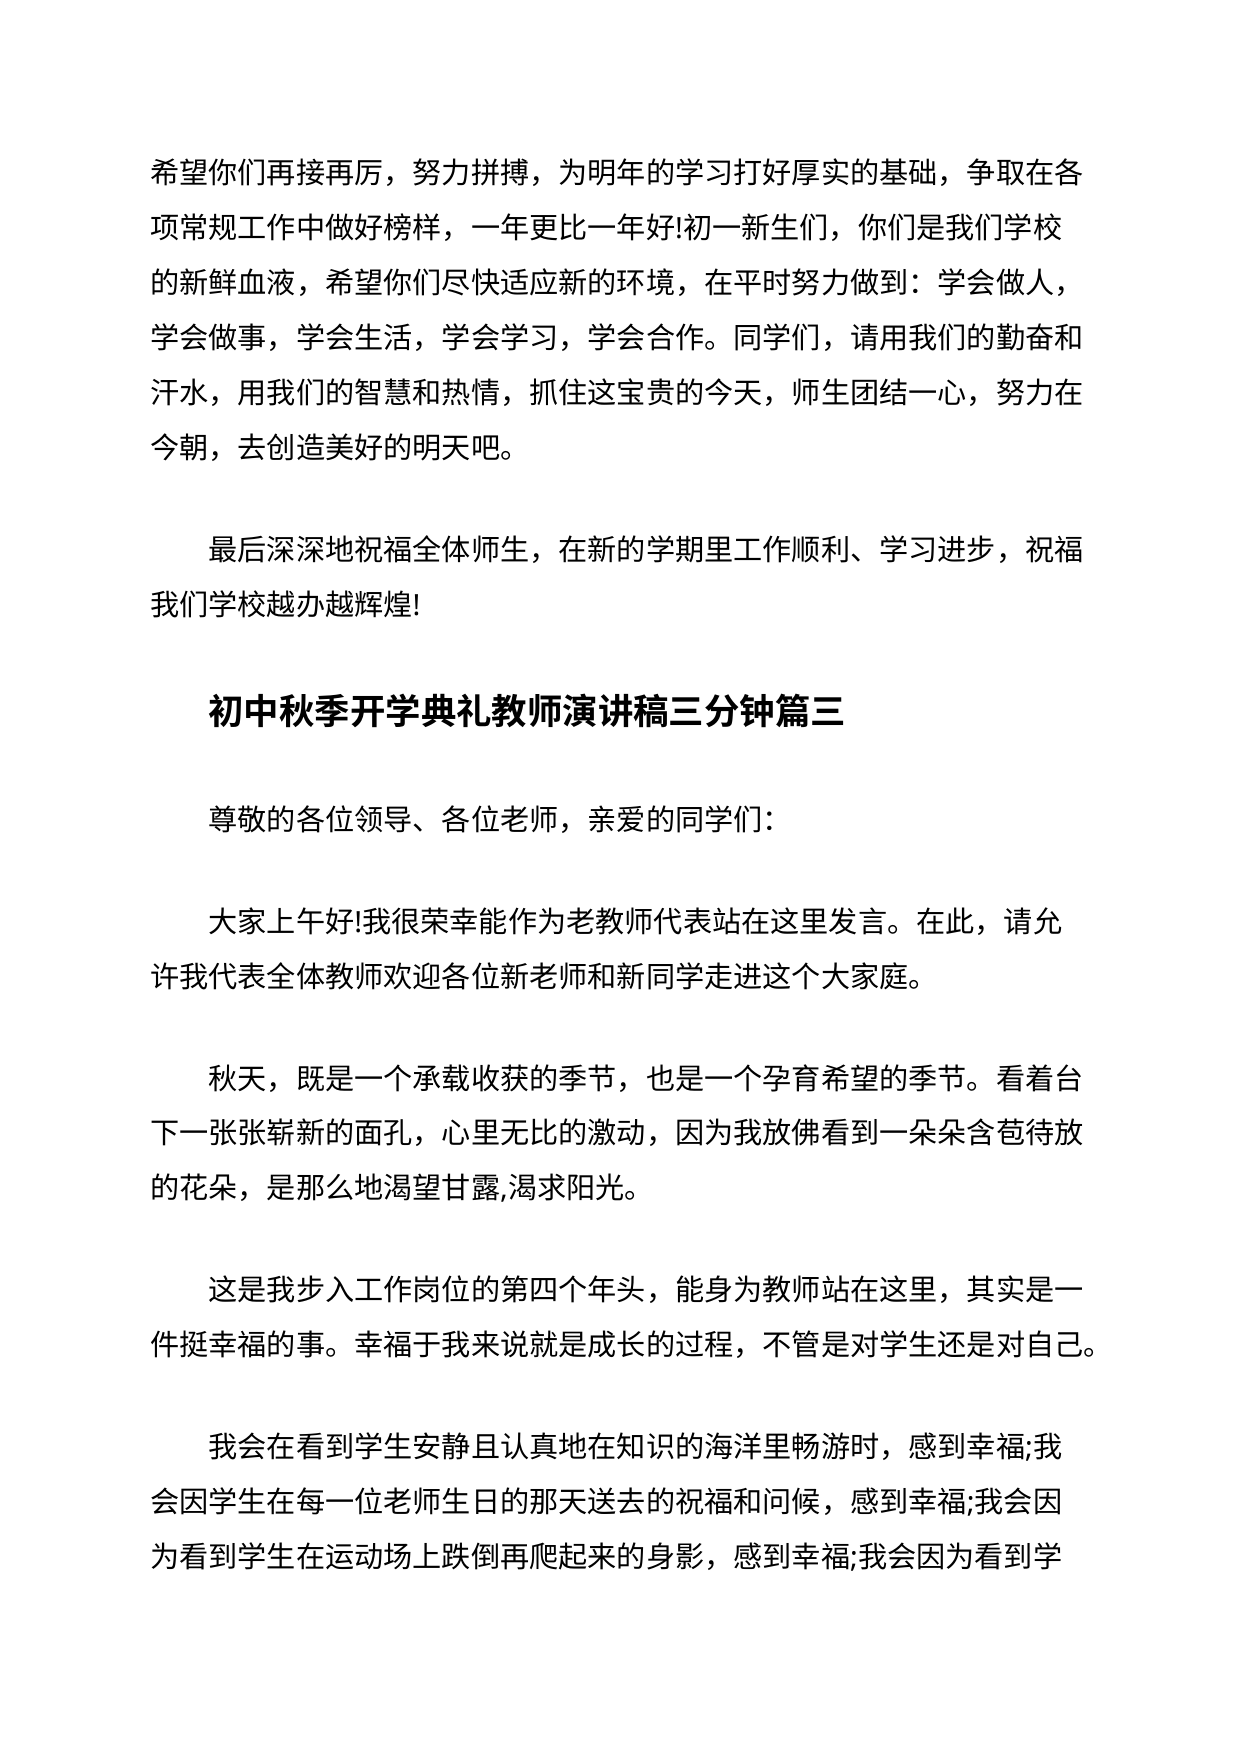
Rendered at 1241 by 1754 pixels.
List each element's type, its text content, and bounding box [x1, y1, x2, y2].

text 最后深深地祝福全体师生，在新的学期里工作顺利、学习进步，祝福我们学校越办越辉煌! [150, 526, 1090, 624]
text 秋天，既是一个承载收获的季节，也是一个孕育希望的季节。看着台下一张张崭新的面孔，心里无比的激动，因为我放佛看到一朵朵含苞待放的花朵，是那么地渴望甘露,渴求阳光。 [150, 1055, 1090, 1207]
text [150, 150, 1090, 467]
text 这是我步入工作岗位的第四个年头，能身为教师站在这里，其实是一件挺幸福的事。幸福于我来说就是成长的过程，不管是对学生还是对自己。 [150, 1267, 1090, 1364]
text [150, 1424, 1090, 1576]
text 大家上午好!我很荣幸能作为老教师代表站在这里发言。在此，请允许我代表全体教师欢迎各位新老师和新同学走进这个大家庭。 [150, 898, 1090, 996]
text 初中秋季开学典礼教师演讲稿三分钟篇三 [150, 683, 1090, 734]
text 尊敬的各位领导、各位老师，亲爱的同学们： [150, 797, 1090, 839]
